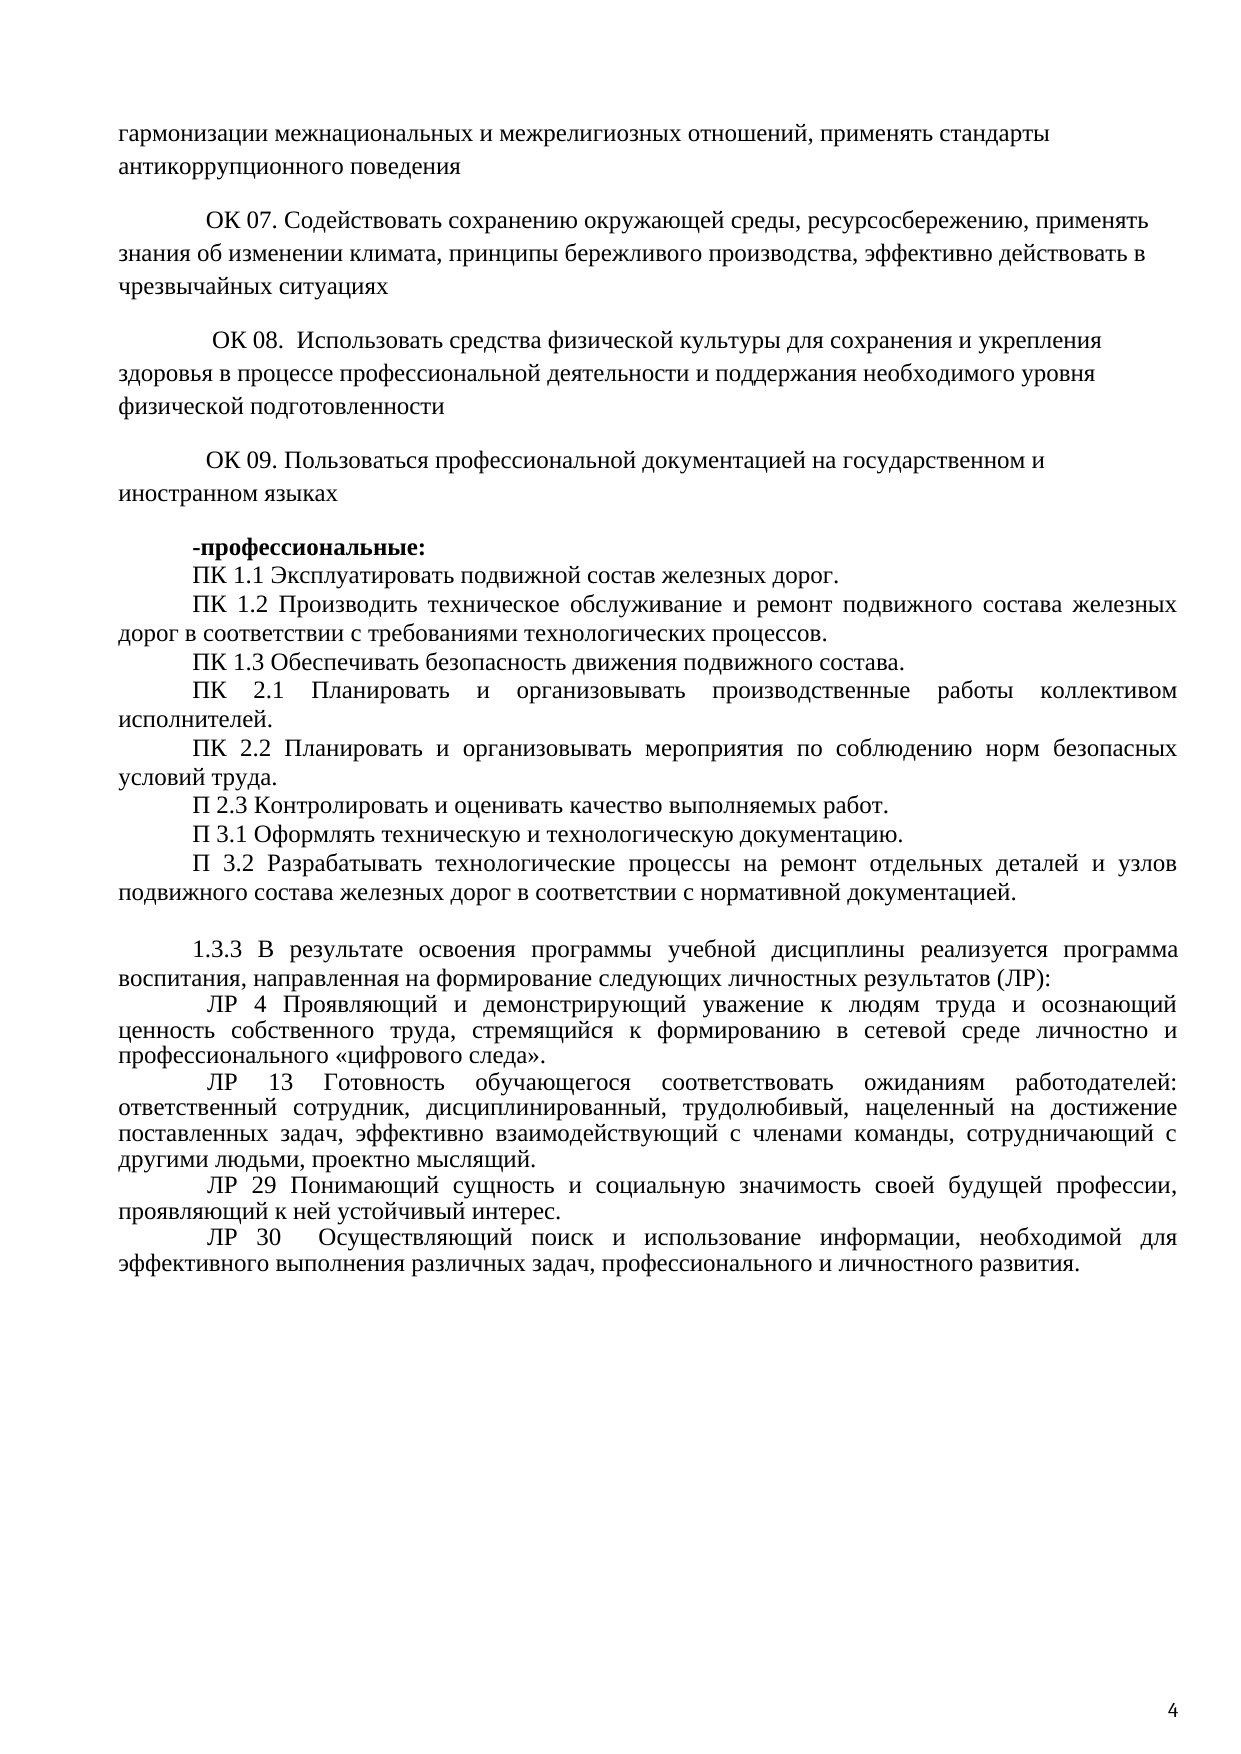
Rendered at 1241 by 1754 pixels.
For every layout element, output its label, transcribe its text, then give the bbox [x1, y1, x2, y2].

text П 3.2 Разрабатывать технологические процессы на ремонт отдельных деталей и узлов подвижного состава железных дорог в соответствии с нормативной документацией. [118, 848, 1178, 905]
text ПК 1.2 Производить техническое обслуживание и ремонт подвижного состава железных дорог в соответствии с требованиями технологических процессов. [118, 589, 1178, 647]
text П 3.1 Оформлять техническую и технологическую документацию. [118, 819, 1178, 848]
text ЛР 30 Осуществляющий поиск и использование информации, необходимой для эффективного выполнения различных задач, профессионального и личностного развития. [118, 1225, 1178, 1277]
text ОК 09. Пользоваться профессиональной документацией на государственном и иностранном языках [118, 445, 1178, 507]
text -профессиональные: [118, 532, 1178, 560]
text ОК 07. Содействовать сохранению окружающей среды, ресурсосбережению, применять знания об изменении климата, принципы бережливого производства, эффективно действовать в чрезвычайных ситуациях [118, 205, 1178, 300]
text ЛР 13 Готовность обучающегося соответствовать ожиданиям работодателей: ответственный сотрудник, дисциплинированный, трудолюбивый, нацеленный на достижение поставленных задач, эффективно взаимодействующий с членами команды, сотрудничающий с другими людьми, проектно мыслящий. [118, 1069, 1178, 1173]
text 1.3.3 В результате освоения программы учебной дисциплины реализуется программа воспитания, направленная на формирование следующих личностных результатов (ЛР): [118, 934, 1178, 992]
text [118, 118, 1178, 180]
text ПК 1.1 Эксплуатировать подвижной состав железных дорог. [118, 560, 1178, 589]
text ПК 2.2 Планировать и организовывать мероприятия по соблюдению норм безопасных условий труда. [118, 733, 1178, 790]
text ПК 1.3 Обеспечивать безопасность движения подвижного состава. [118, 647, 1178, 675]
text ПК 2.1 Планировать и организовывать производственные работы коллективом исполнителей. [118, 675, 1178, 733]
text ЛР 29 Понимающий сущность и социальную значимость своей будущей профессии, проявляющий к ней устойчивый интерес. [118, 1173, 1178, 1225]
text ОК 08. Использовать средства физической культуры для сохранения и укрепления здоровья в процессе профессиональной деятельности и поддержания необходимого уровня физической подготовленности [118, 325, 1178, 420]
text ЛР 4 Проявляющий и демонстрирующий уважение к людям труда и осознающий ценность собственного труда, стремящийся к формированию в сетевой среде личностно и профессионального «цифрового следа». [118, 992, 1178, 1069]
text П 2.3 Контролировать и оценивать качество выполняемых работ. [118, 790, 1178, 819]
